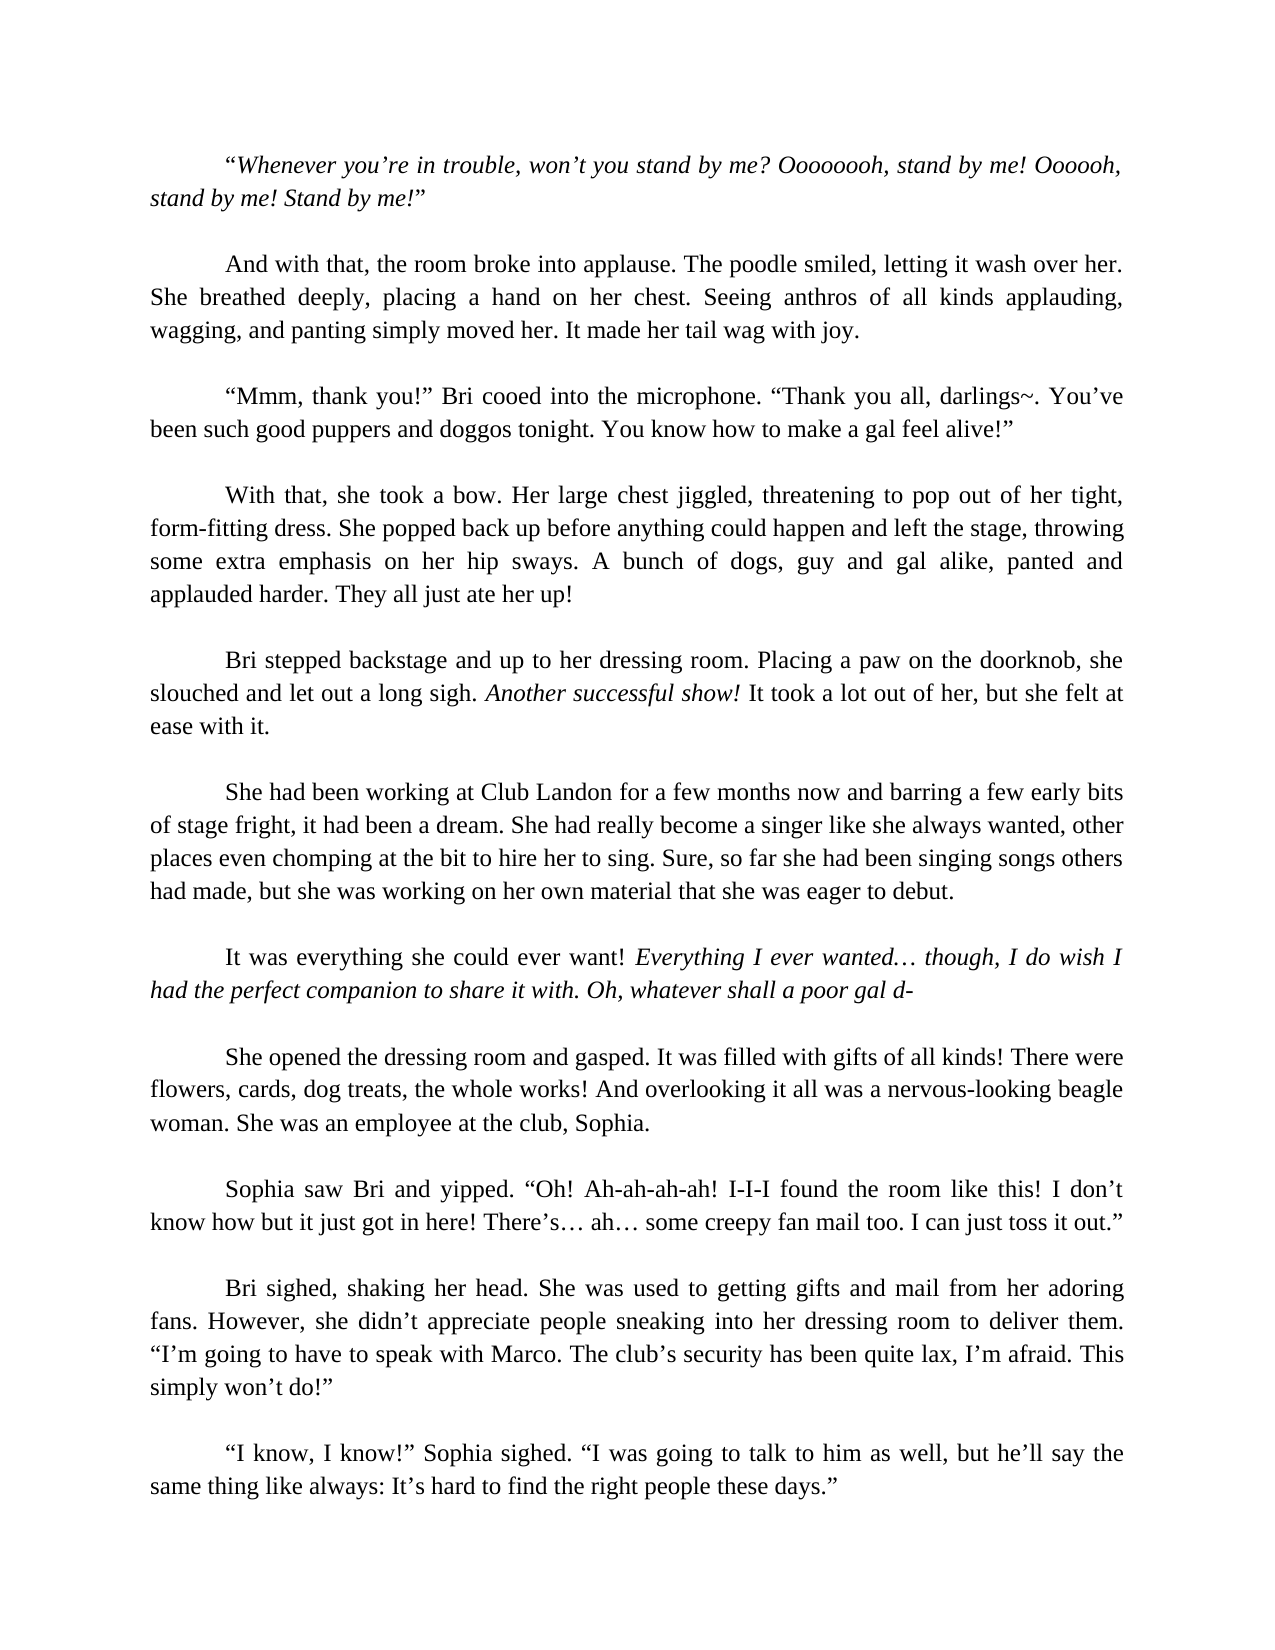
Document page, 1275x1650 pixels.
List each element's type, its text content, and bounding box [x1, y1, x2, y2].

text “Whenever you’re in trouble, won’t you stand by me? Oooooooh, stand by me! Oooooh, stand by me! Stand by me!” [150, 150, 1125, 212]
text And with that, the room broke into applause. The poodle smiled, letting it wash over her. She breathed deeply, placing a hand on her chest. Seeing anthros of all kinds applauding, wagging, and panting simply moved her. It made her tail wag with joy. [150, 249, 1125, 344]
text Bri stepped backstage and up to her dressing room. Placing a paw on the doorknob, she slouched and let out a long sigh. Another successful show! It took a lot out of her, but she felt at ease with it. [150, 645, 1125, 740]
text “Mmm, thank you!” Bri cooed into the microphone. “Thank you all, darlings~. You’ve been such good puppers and doggos tonight. You know how to make a gal feel alive!” [150, 381, 1125, 443]
text She had been working at Club Landon for a few months now and barring a few early bits of stage fright, it had been a dream. She had really become a singer like she always wanted, other places even chomping at the bit to hire her to sing. Sure, so far she had been singing songs others had made, but she was working on her own material that she was eager to debut. [150, 777, 1125, 905]
text She opened the dressing room and gasped. It was filled with gifts of all kinds! There were flowers, cards, dog treats, the whole works! And overlooking it all was a nervous-looking beagle woman. She was an employee at the club, Sophia. [150, 1042, 1125, 1136]
text With that, she took a bow. Her large chest jiggled, threatening to pop out of her tight, form-fitting dress. She popped back up before anything could happen and left the stage, throwing some extra emphasis on her hip sways. A bunch of dogs, guy and gal alike, panted and applauded harder. They all just ate her up! [150, 480, 1125, 608]
text Sophia saw Bri and yipped. “Oh! Ah-ah-ah-ah! I-I-I found the room like this! I don’t know how but it just got in here! There’s… ah… some creepy fan mail too. I can just toss it out.” [150, 1174, 1125, 1235]
text Bri sighed, shaking her head. She was used to getting gifts and mail from her adoring fans. However, she didn’t appreciate people sneaking into her dressing room to deliver them. “I’m going to have to speak with Marco. The club’s security has been quite lax, I’m afraid. This simply won’t do!” [150, 1273, 1125, 1401]
text “I know, I know!” Sophia sighed. “I was going to talk to him as well, but he’ll say the same thing like always: It’s hard to find the right people these days.” [150, 1438, 1125, 1499]
text It was everything she could ever want! Everything I ever wanted… though, I do wish I had the perfect companion to share it with. Oh, whatever shall a poor gal d- [150, 942, 1125, 1004]
